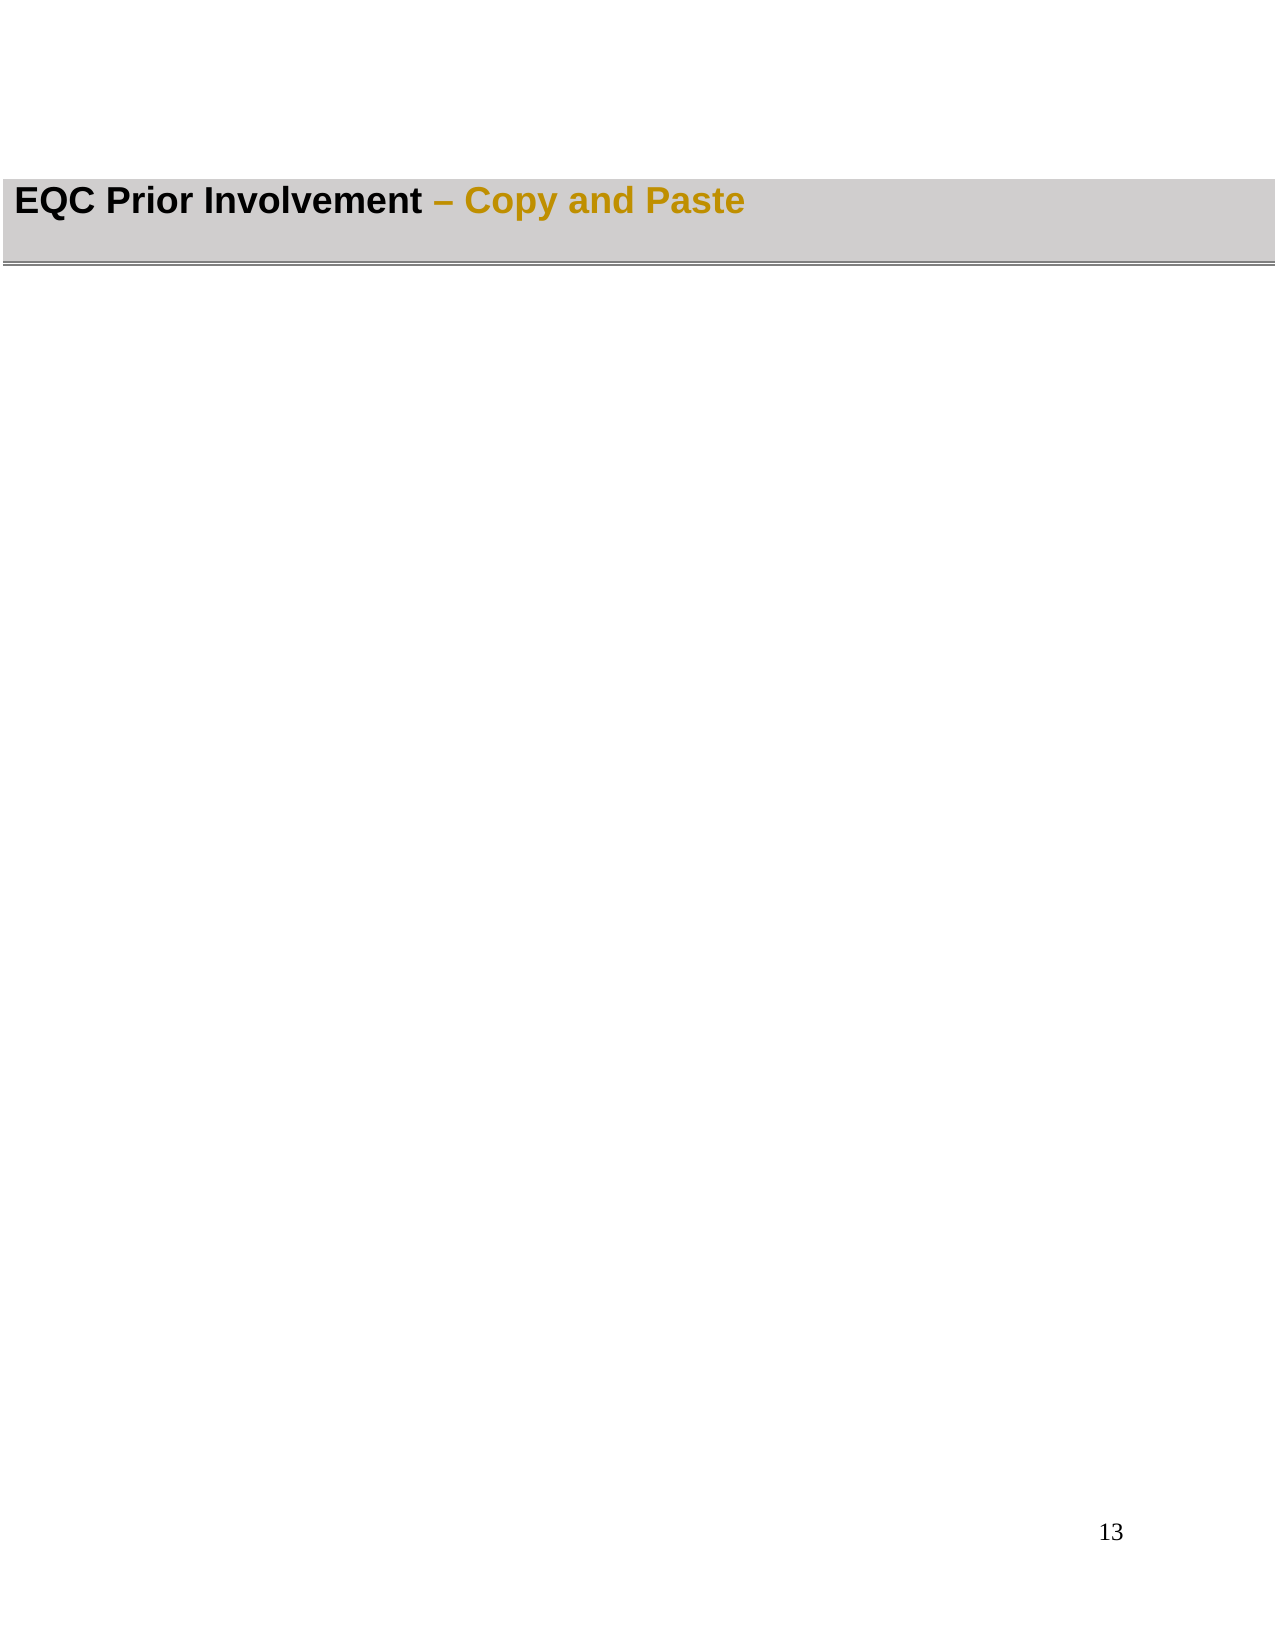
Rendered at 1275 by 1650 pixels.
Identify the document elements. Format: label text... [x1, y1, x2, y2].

table_header EQC Prior Involvement – Copy and Paste [3, 179, 1275, 261]
